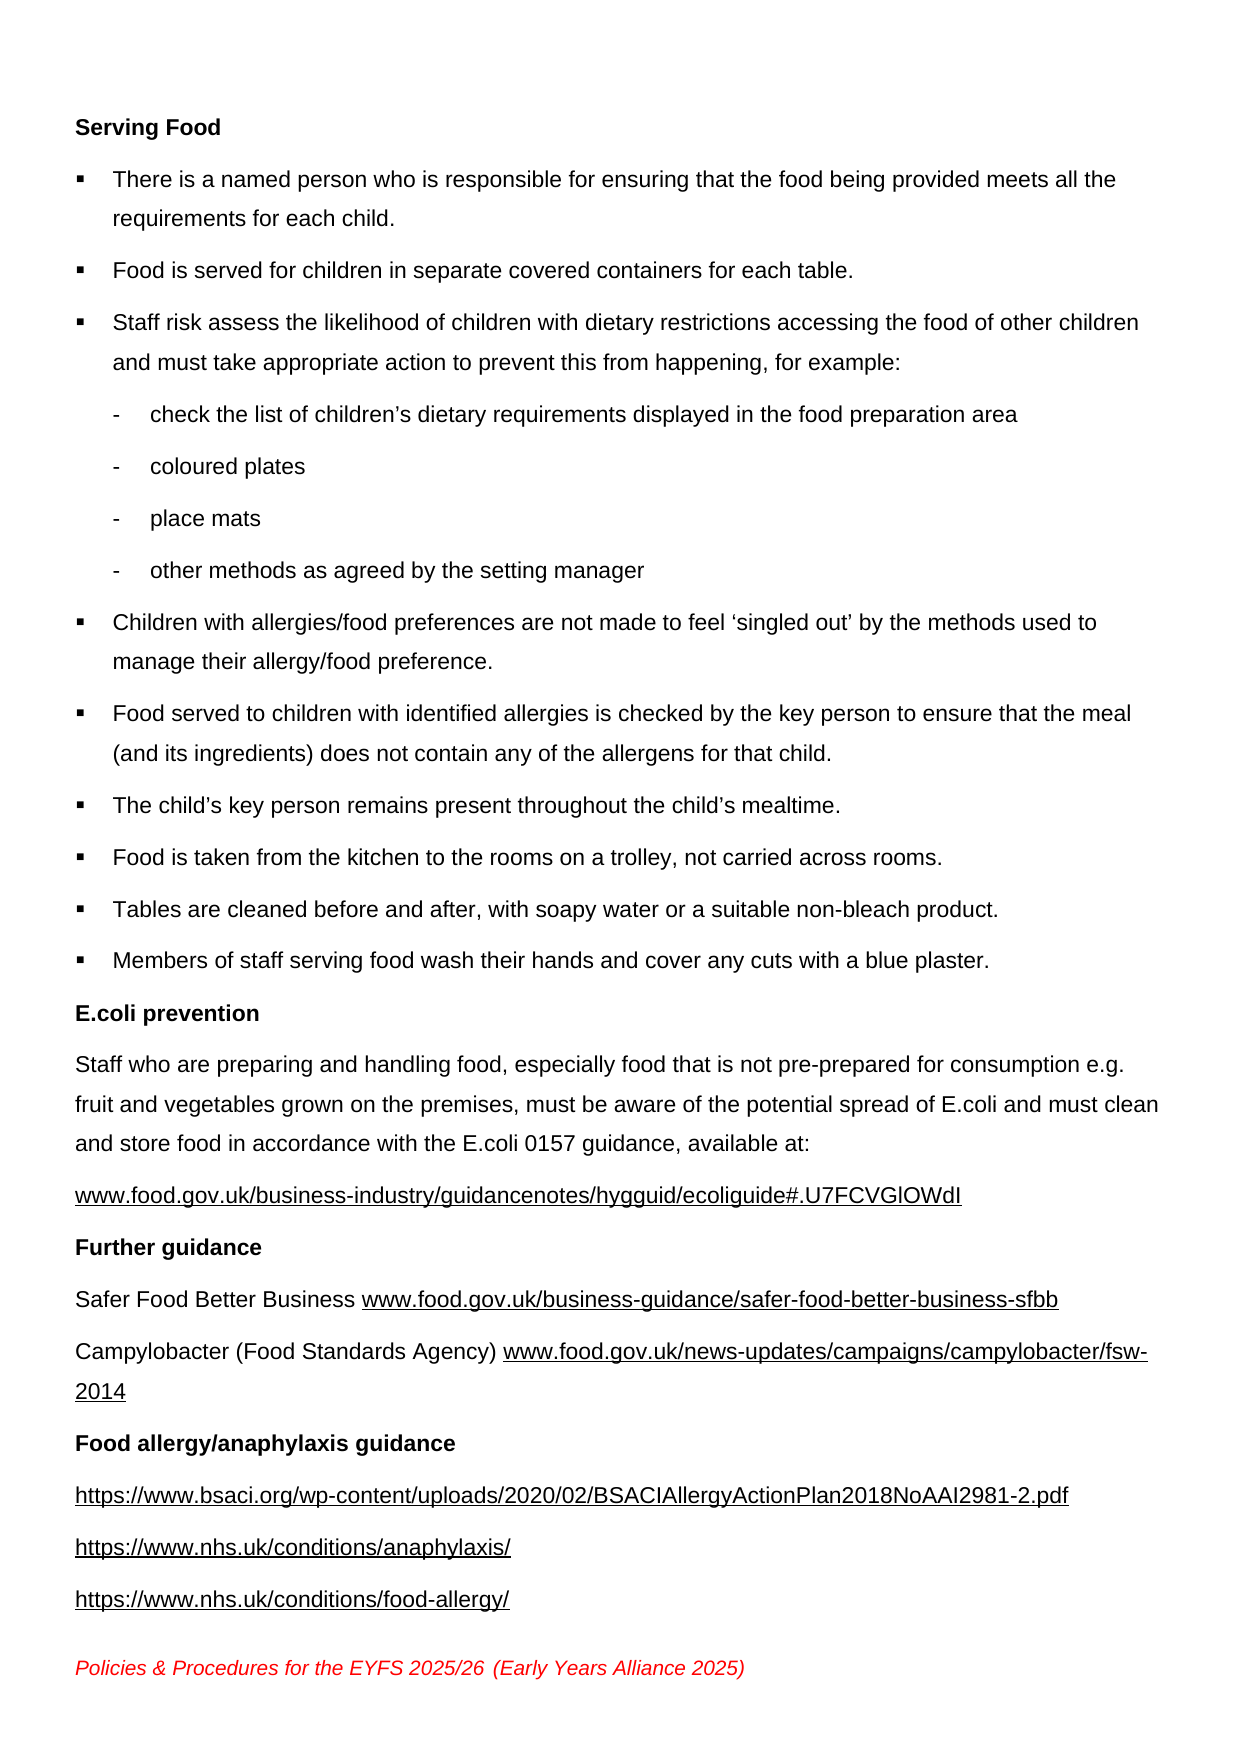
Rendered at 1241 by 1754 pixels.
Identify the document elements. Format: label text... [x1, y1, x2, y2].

text Further guidance [75, 1234, 1165, 1261]
list Food is taken from the kitchen to the rooms on a trolley, not carried across rooms. [75, 843, 1165, 870]
text www.food.gov.uk/business-industry/guidancenotes/hygguid/ecoliguide#.U7FCVGlOWdI [75, 1182, 1165, 1209]
list Food is served for children in separate covered containers for each table. [75, 257, 1165, 284]
text E.coli prevention [75, 999, 1165, 1026]
list Staff risk assess the likelihood of children with dietary restrictions accessing the food of other children and must take appropriate action to prevent this from happening, for example: [75, 309, 1165, 375]
text Staff who are preparing and handling food, especially food that is not pre-prepared for consumption e.g. fruit and vegetables grown on the premises, must be aware of the potential spread of E.coli and must clean and store food in accordance with the E.coli 0157 guidance, available at: [75, 1051, 1165, 1157]
list place mats [112, 505, 1165, 531]
list Food served to children with identified allergies is checked by the key person to ensure that the meal (and its ingredients) does not contain any of the allergens for that child. [75, 700, 1165, 766]
list check the list of children’s dietary requirements displayed in the food preparation area [112, 401, 1165, 427]
text Food allergy/anaphylaxis guidance [75, 1430, 1165, 1456]
list The child’s key person remains present throughout the child’s mealtime. [75, 792, 1165, 818]
list Children with allergies/food preferences are not made to feel ‘singled out’ by the methods used to manage their allergy/food preference. [75, 609, 1165, 674]
text Safer Food Better Business www.food.gov.uk/business-guidance/safer-food-better-business-sfbb [75, 1286, 1165, 1313]
text https://www.nhs.uk/conditions/food-allergy/ [75, 1586, 1165, 1612]
list Members of staff serving food wash their hands and cover any cuts with a blue plaster. [75, 947, 1165, 974]
list coloured plates [112, 453, 1165, 479]
list other methods as agreed by the setting manager [112, 557, 1165, 583]
list Tables are cleaned before and after, with soapy water or a suitable non-bleach product. [75, 896, 1165, 922]
text https://www.bsaci.org/wp-content/uploads/2020/02/BSACIAllergyActionPlan2018NoAAI2981-2.pdf [75, 1482, 1165, 1508]
list There is a named person who is responsible for ensuring that the food being provided meets all the requirements for each child. [75, 166, 1165, 232]
text https://www.nhs.uk/conditions/anaphylaxis/ [75, 1534, 1165, 1560]
subtitle Serving Food [75, 114, 1165, 140]
text Campylobacter (Food Standards Agency) www.food.gov.uk/news-updates/campaigns/campylobacter/fsw-2014 [75, 1338, 1165, 1404]
